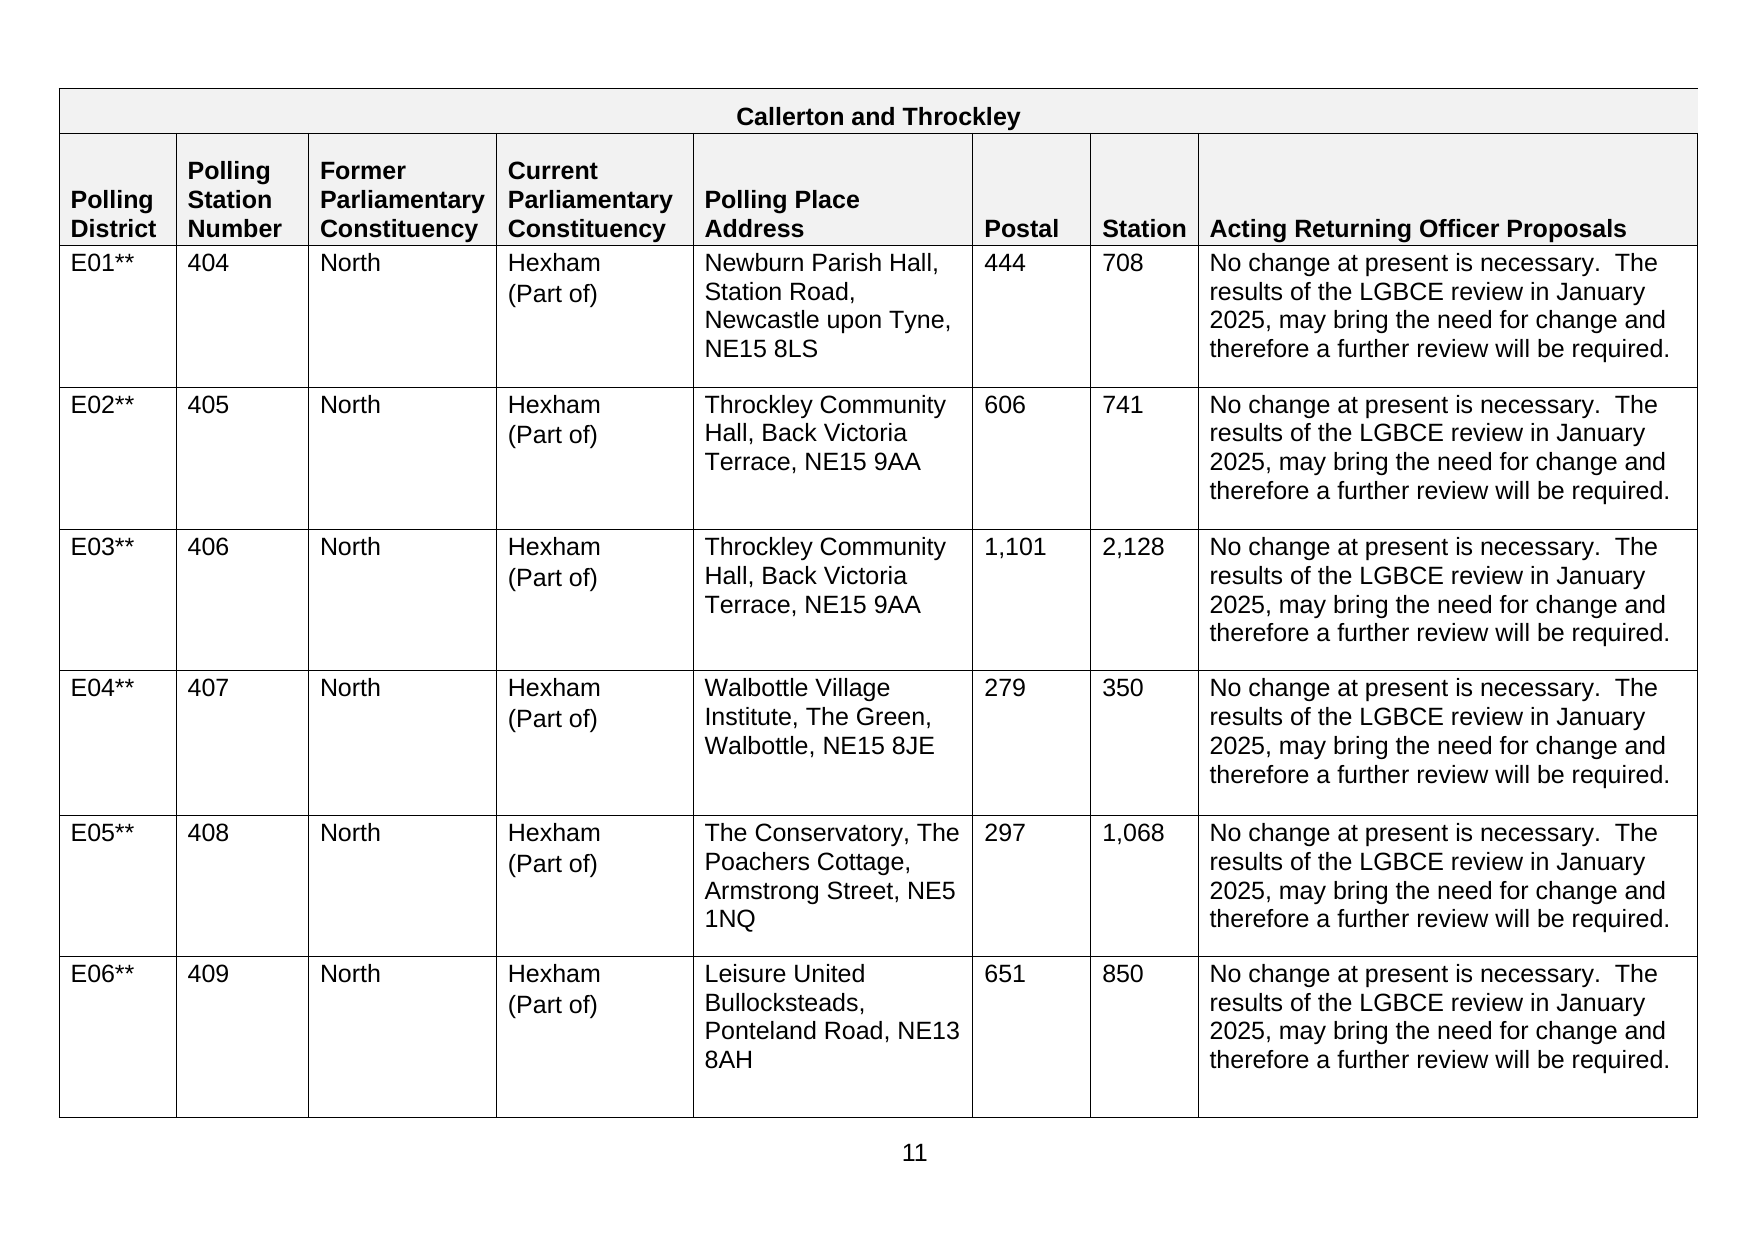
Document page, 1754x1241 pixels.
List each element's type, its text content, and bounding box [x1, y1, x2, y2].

table_cell Acting Returning Officer Proposals [1199, 134, 1697, 245]
table_cell Polling District [60, 134, 176, 245]
table_cell E03** [60, 530, 176, 670]
table_cell Throckley Community Hall, Back Victoria Terrace, NE15 9AA [694, 530, 972, 670]
table_header Callerton and Throckley [60, 89, 1698, 133]
table_cell Newburn Parish Hall, Station Road, Newcastle upon Tyne, NE15 8LS [694, 246, 972, 387]
table_cell Hexham (Part of) [497, 671, 693, 815]
table_cell No change at present is necessary. The results of the LGBCE review in January 2025, may bring the need for change and therefore a further review will be required. [1199, 816, 1697, 956]
table_cell Hexham (Part of) [497, 388, 693, 529]
table_cell Polling Place Address [694, 134, 972, 245]
table_cell Former Parliamentary Constituency [309, 134, 496, 245]
table_cell 850 [1091, 957, 1198, 1117]
table_cell 279 [973, 671, 1090, 815]
table_cell 405 [177, 388, 308, 529]
table_cell 406 [177, 530, 308, 670]
table_cell Hexham (Part of) [497, 530, 693, 670]
table_cell Hexham (Part of) [497, 957, 693, 1117]
table_cell Polling Station Number [177, 134, 308, 245]
table_cell 408 [177, 816, 308, 956]
table_cell 407 [177, 671, 308, 815]
table_cell E01** [60, 246, 176, 387]
table_cell 297 [973, 816, 1090, 956]
table_cell 651 [973, 957, 1090, 1117]
table_cell 404 [177, 246, 308, 387]
table_cell 741 [1091, 388, 1198, 529]
table_cell Postal [973, 134, 1090, 245]
table_cell Walbottle Village Institute, The Green, Walbottle, NE15 8JE [694, 671, 972, 815]
table_cell North [309, 671, 496, 815]
table_cell North [309, 246, 496, 387]
table_cell E06** [60, 957, 176, 1117]
table_cell Station [1091, 134, 1198, 245]
table_cell North [309, 816, 496, 956]
table_cell No change at present is necessary. The results of the LGBCE review in January 2025, may bring the need for change and therefore a further review will be required. [1199, 388, 1697, 529]
table_cell The Conservatory, The Poachers Cottage, Armstrong Street, NE5 1NQ [694, 816, 972, 956]
table_cell 350 [1091, 671, 1198, 815]
table_cell 708 [1091, 246, 1198, 387]
table_cell Hexham (Part of) [497, 246, 693, 387]
table_cell 1,101 [973, 530, 1090, 670]
table_cell E02** [60, 388, 176, 529]
table_cell Hexham (Part of) [497, 816, 693, 956]
table_cell North [309, 957, 496, 1117]
table_cell Leisure United Bullocksteads, Ponteland Road, NE13 8AH [694, 957, 972, 1117]
table_cell 2,128 [1091, 530, 1198, 670]
table_cell No change at present is necessary. The results of the LGBCE review in January 2025, may bring the need for change and therefore a further review will be required. [1199, 530, 1697, 670]
table_cell 1,068 [1091, 816, 1198, 956]
table_cell North [309, 388, 496, 529]
table_cell E04** [60, 671, 176, 815]
table_cell 606 [973, 388, 1090, 529]
table_cell 444 [973, 246, 1090, 387]
table_cell Throckley Community Hall, Back Victoria Terrace, NE15 9AA [694, 388, 972, 529]
table_cell No change at present is necessary. The results of the LGBCE review in January 2025, may bring the need for change and therefore a further review will be required. [1199, 671, 1697, 815]
table_cell Current Parliamentary Constituency [497, 134, 693, 245]
table_cell 409 [177, 957, 308, 1117]
table_cell No change at present is necessary. The results of the LGBCE review in January 2025, may bring the need for change and therefore a further review will be required. [1199, 246, 1697, 387]
table_cell No change at present is necessary. The results of the LGBCE review in January 2025, may bring the need for change and therefore a further review will be required. [1199, 957, 1697, 1117]
table_cell North [309, 530, 496, 670]
table_cell E05** [60, 816, 176, 956]
